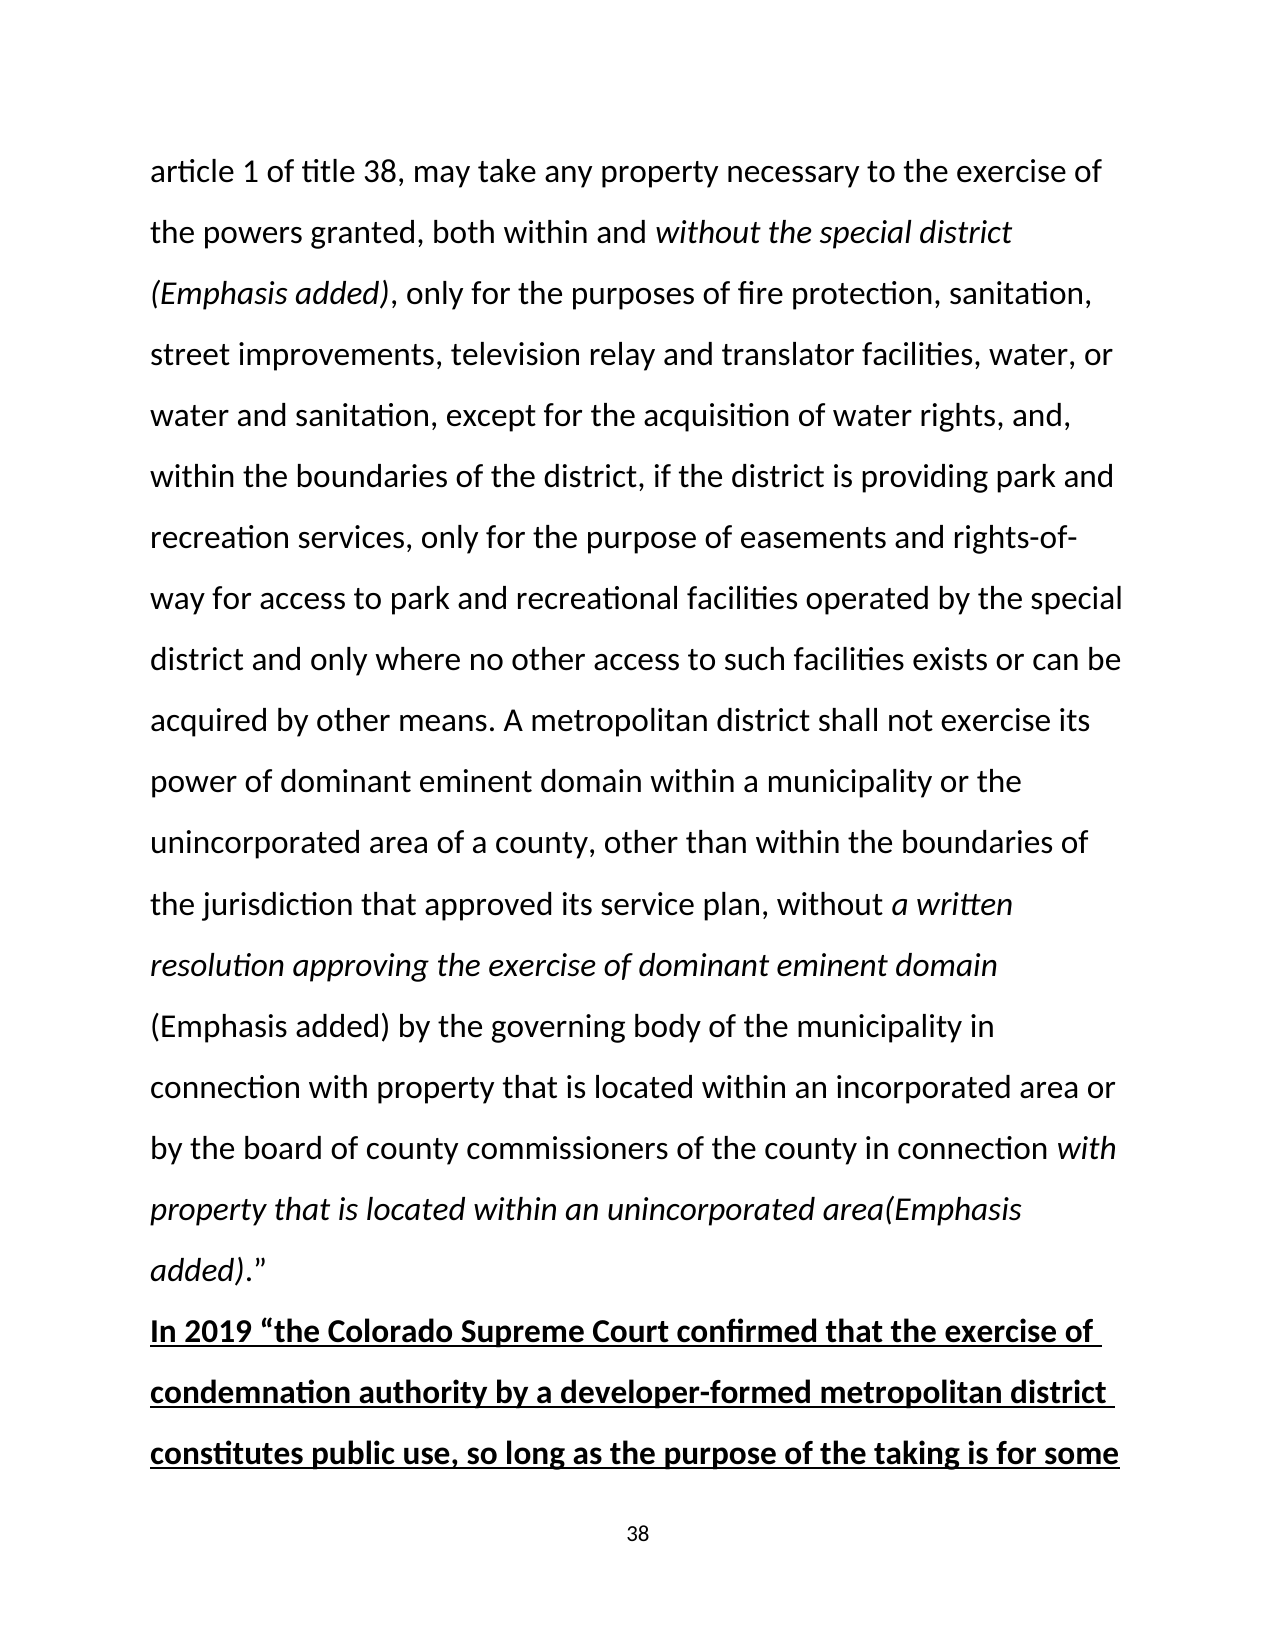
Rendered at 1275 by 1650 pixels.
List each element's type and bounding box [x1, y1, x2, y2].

text [150, 1310, 1125, 1473]
text [150, 150, 1125, 1289]
